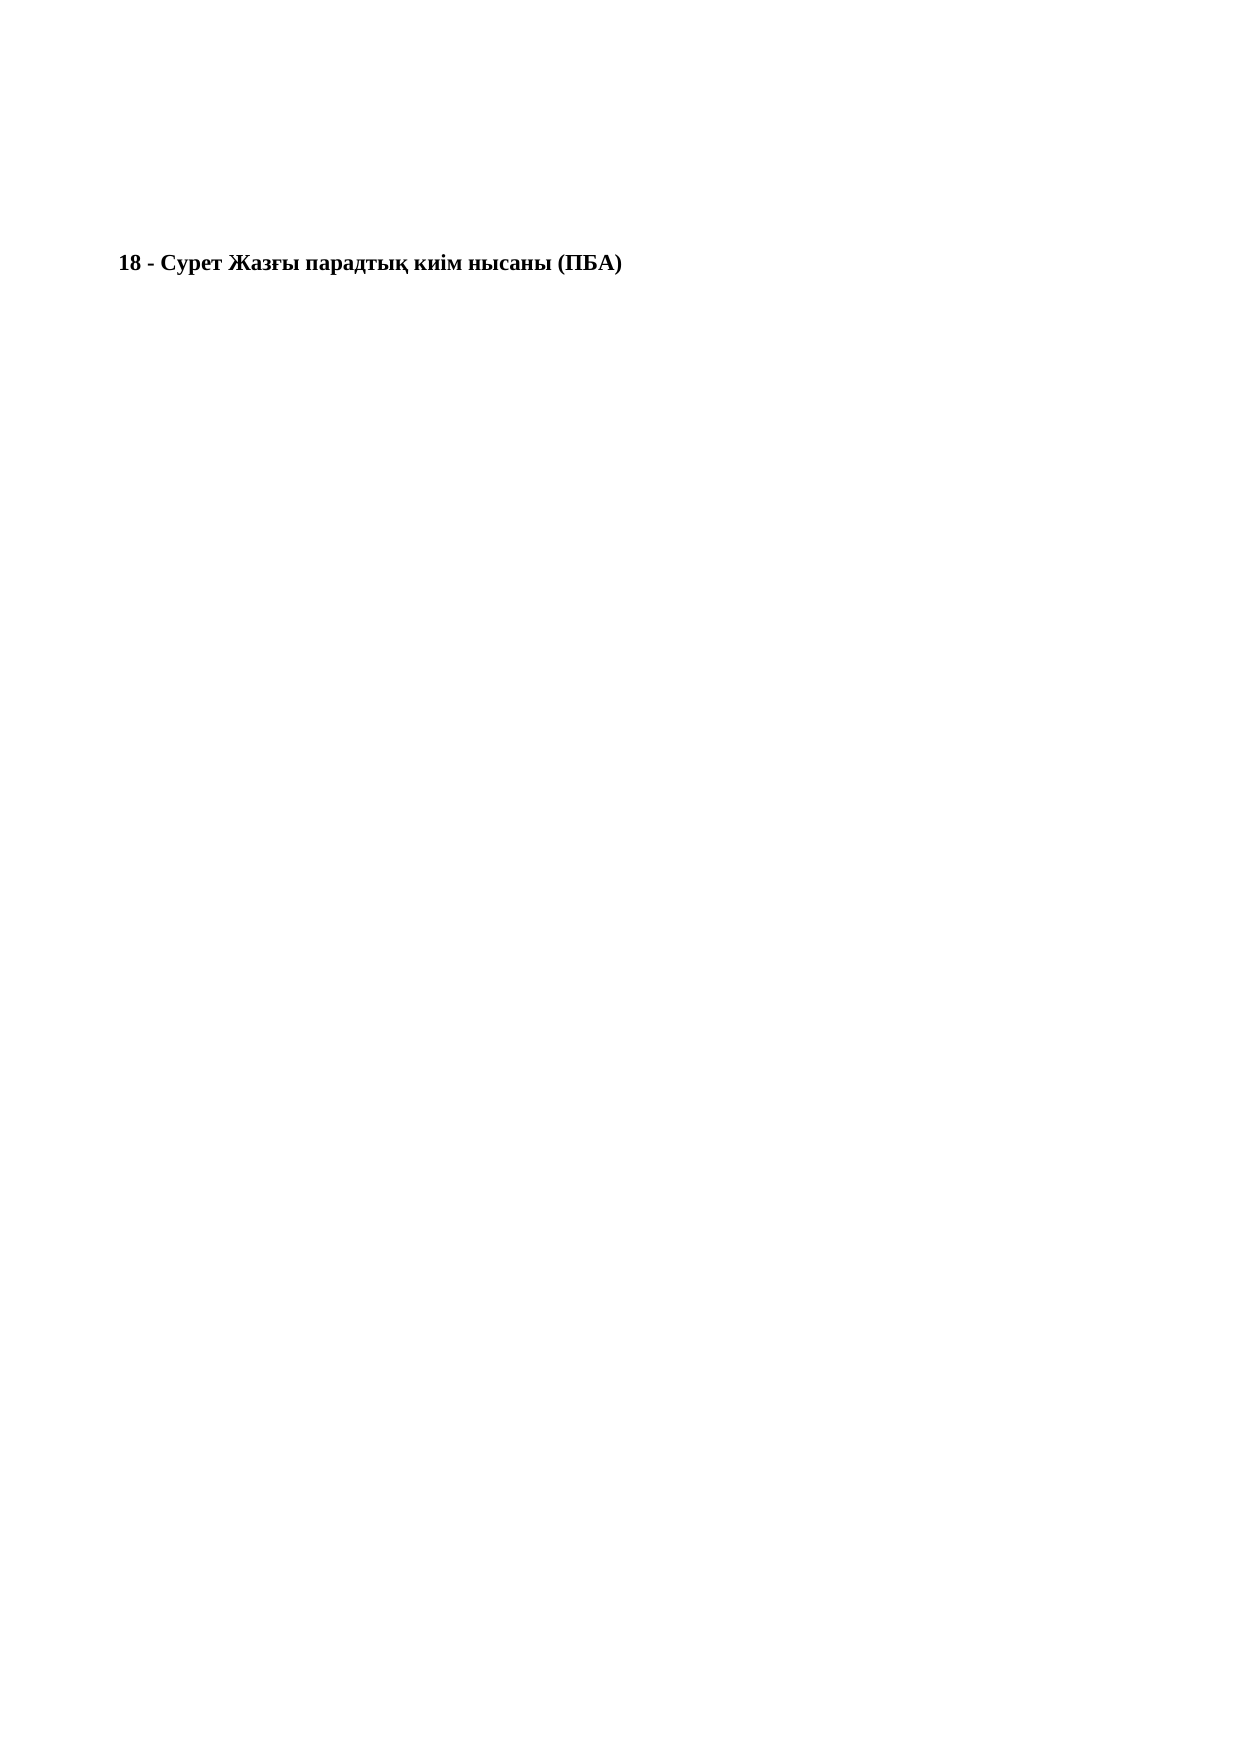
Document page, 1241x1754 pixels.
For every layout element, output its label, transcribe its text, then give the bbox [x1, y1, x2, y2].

text 18 - Сурет Жазғы парадтық киім нысаны (ПБА) [112, 249, 1128, 275]
